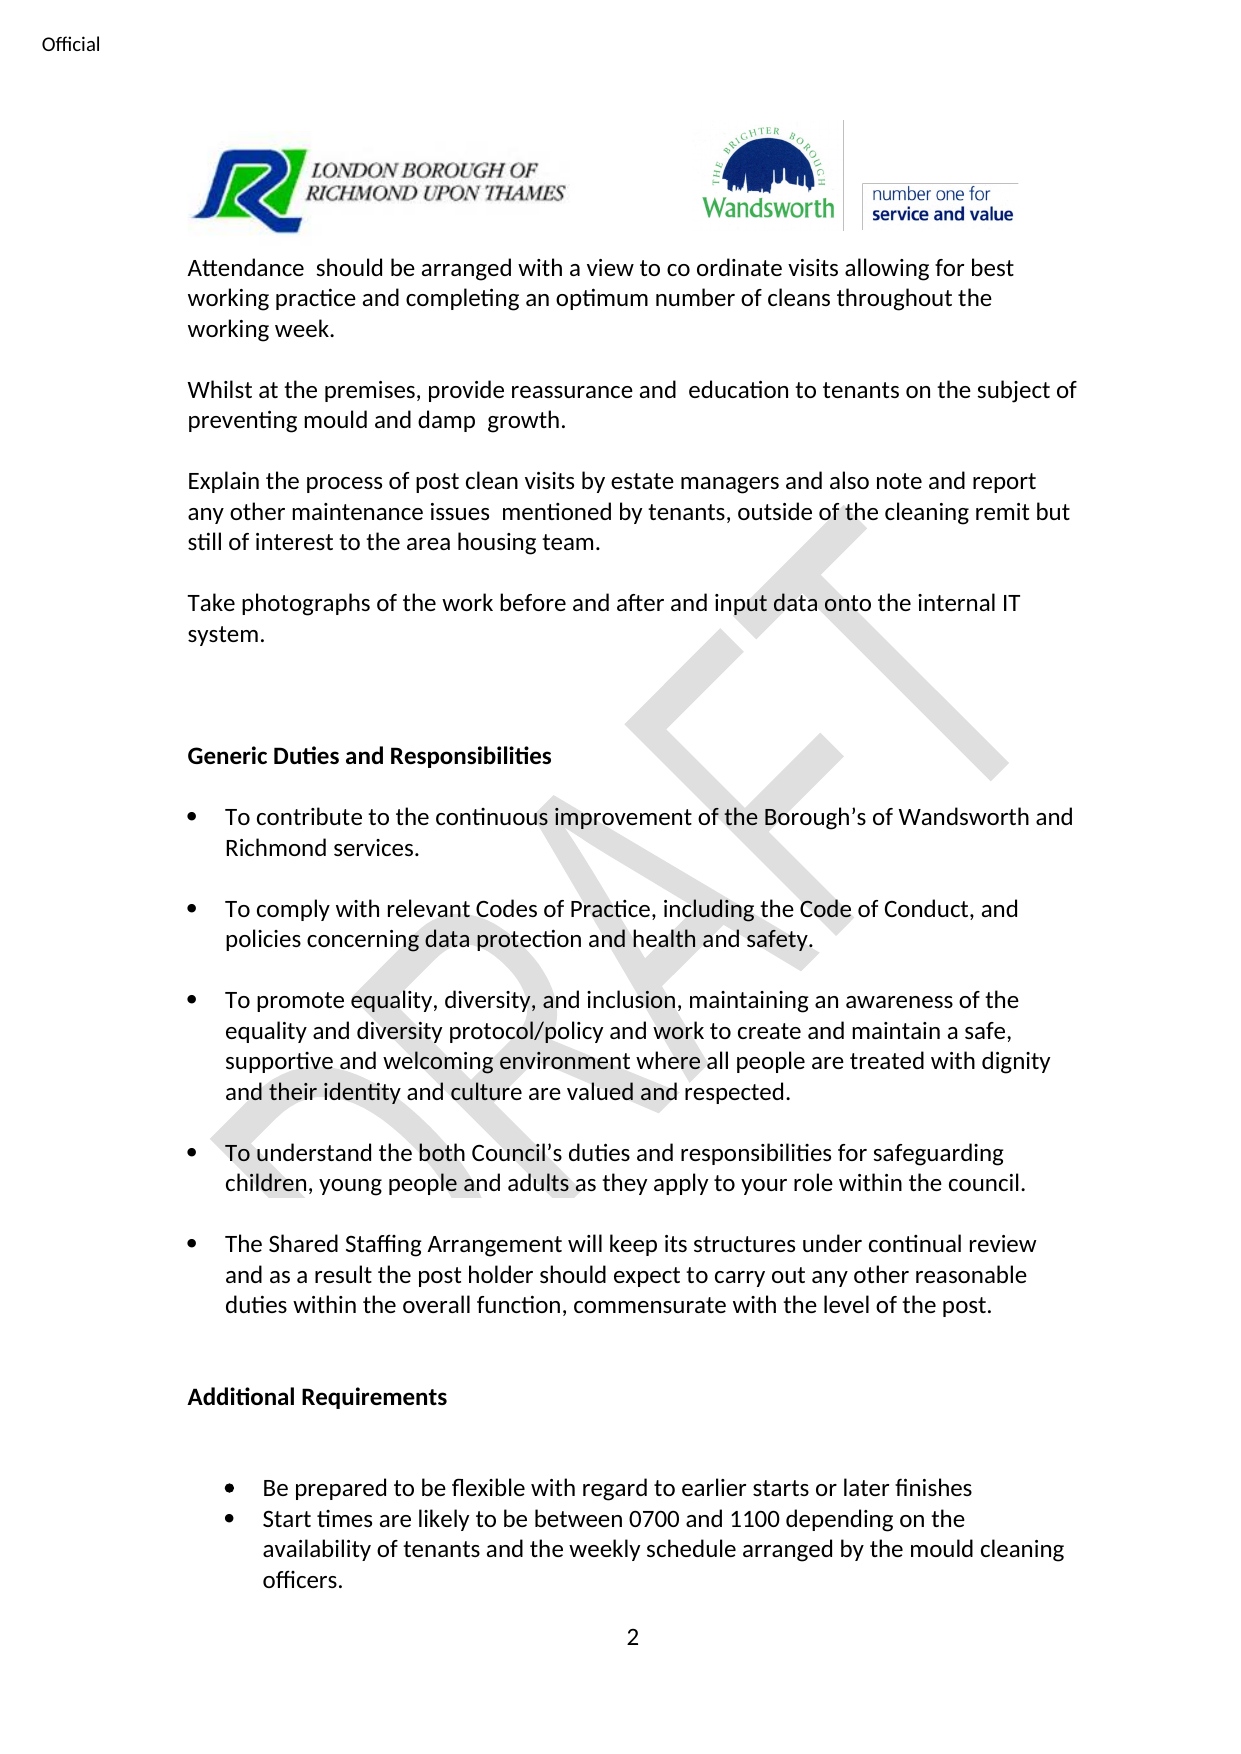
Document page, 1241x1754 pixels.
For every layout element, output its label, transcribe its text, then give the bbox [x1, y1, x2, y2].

picture [692, 120, 1019, 231]
list The Shared Staffing Arrangement will keep its structures under continual review and as a result the post holder should expect to carry out any other reasonable duties within the overall function, commensurate with the level of the post. [187, 1228, 1078, 1320]
text Attendance should be arranged with a view to co ordinate visits allowing for best working practice and completing an optimum number of cleans throughout the working week. [187, 252, 1078, 343]
list To promote equality, diversity, and inclusion, maintaining an awareness of the equality and diversity protocol/policy and work to create and maintain a safe, supportive and welcoming environment where all people are treated with dignity and their identity and culture are valued and respected. [187, 984, 1078, 1106]
list To understand the both Council’s duties and responsibilities for safeguarding children, young people and adults as they apply to your role within the council. [187, 1137, 1078, 1198]
text Explain the process of post clean visits by estate managers and also note and report any other maintenance issues mentioned by tenants, outside of the cleaning remit but still of interest to the area housing team. [187, 465, 1078, 557]
text Generic Duties and Responsibilities [187, 740, 1078, 771]
list Be prepared to be flexible with regard to earlier starts or later finishes [225, 1473, 1078, 1503]
list To contribute to the continuous improvement of the Borough’s of Wandsworth and Richmond services. [187, 801, 1078, 862]
picture [187, 131, 575, 252]
text Take photographs of the work before and after and input data onto the internal IT system. [187, 587, 1078, 648]
text Whilst at the premises, provide reassurance and education to tenants on the subject of preventing mould and damp growth. [187, 374, 1078, 435]
text Additional Requirements [187, 1381, 1078, 1412]
list To comply with relevant Codes of Practice, including the Code of Conduct, and policies concerning data protection and health and safety. [187, 893, 1078, 954]
list Start times are likely to be between 0700 and 1100 depending on the availability of tenants and the weekly schedule arranged by the mould cleaning officers. [225, 1503, 1078, 1595]
